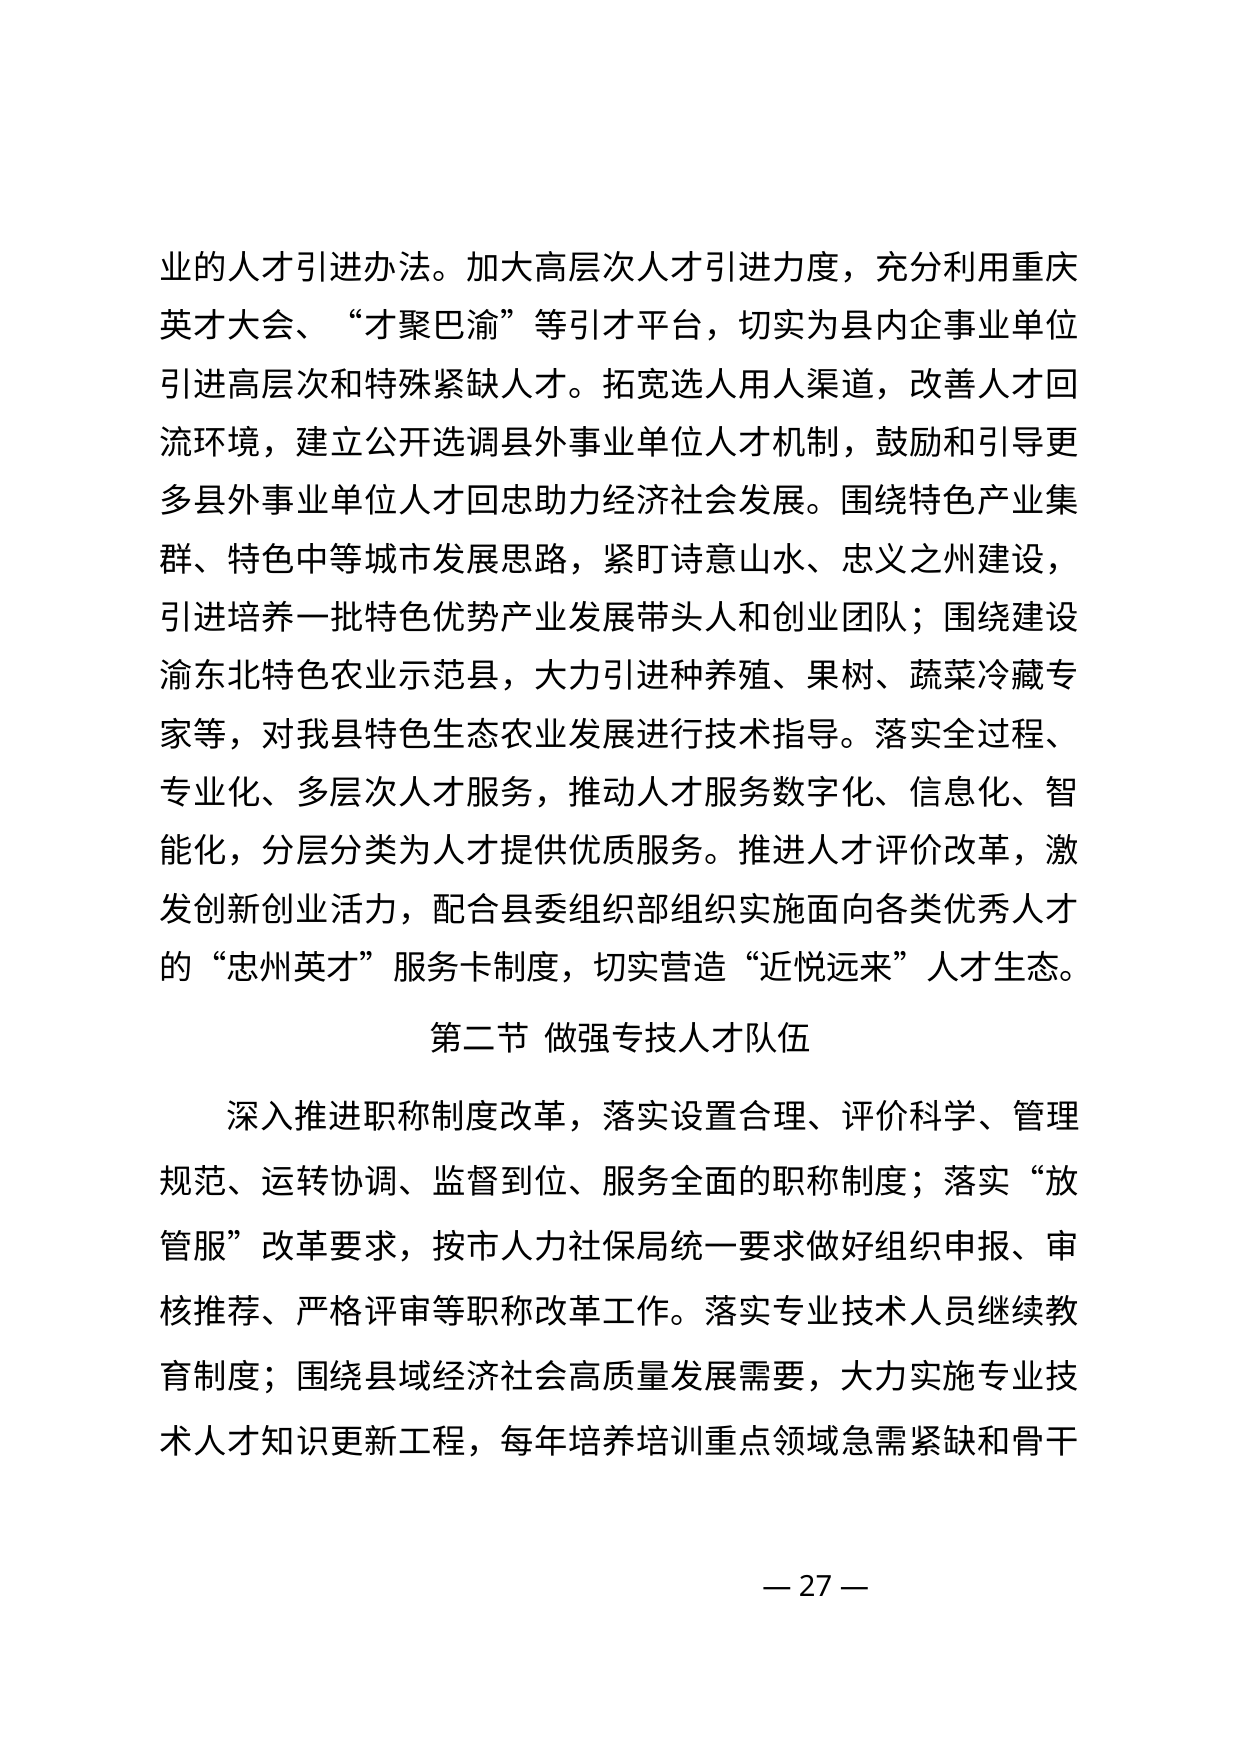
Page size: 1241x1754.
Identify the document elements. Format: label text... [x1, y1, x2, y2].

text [159, 1081, 1081, 1471]
text 第二节 做强专技人才队伍 [159, 1004, 1081, 1069]
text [159, 233, 1081, 991]
